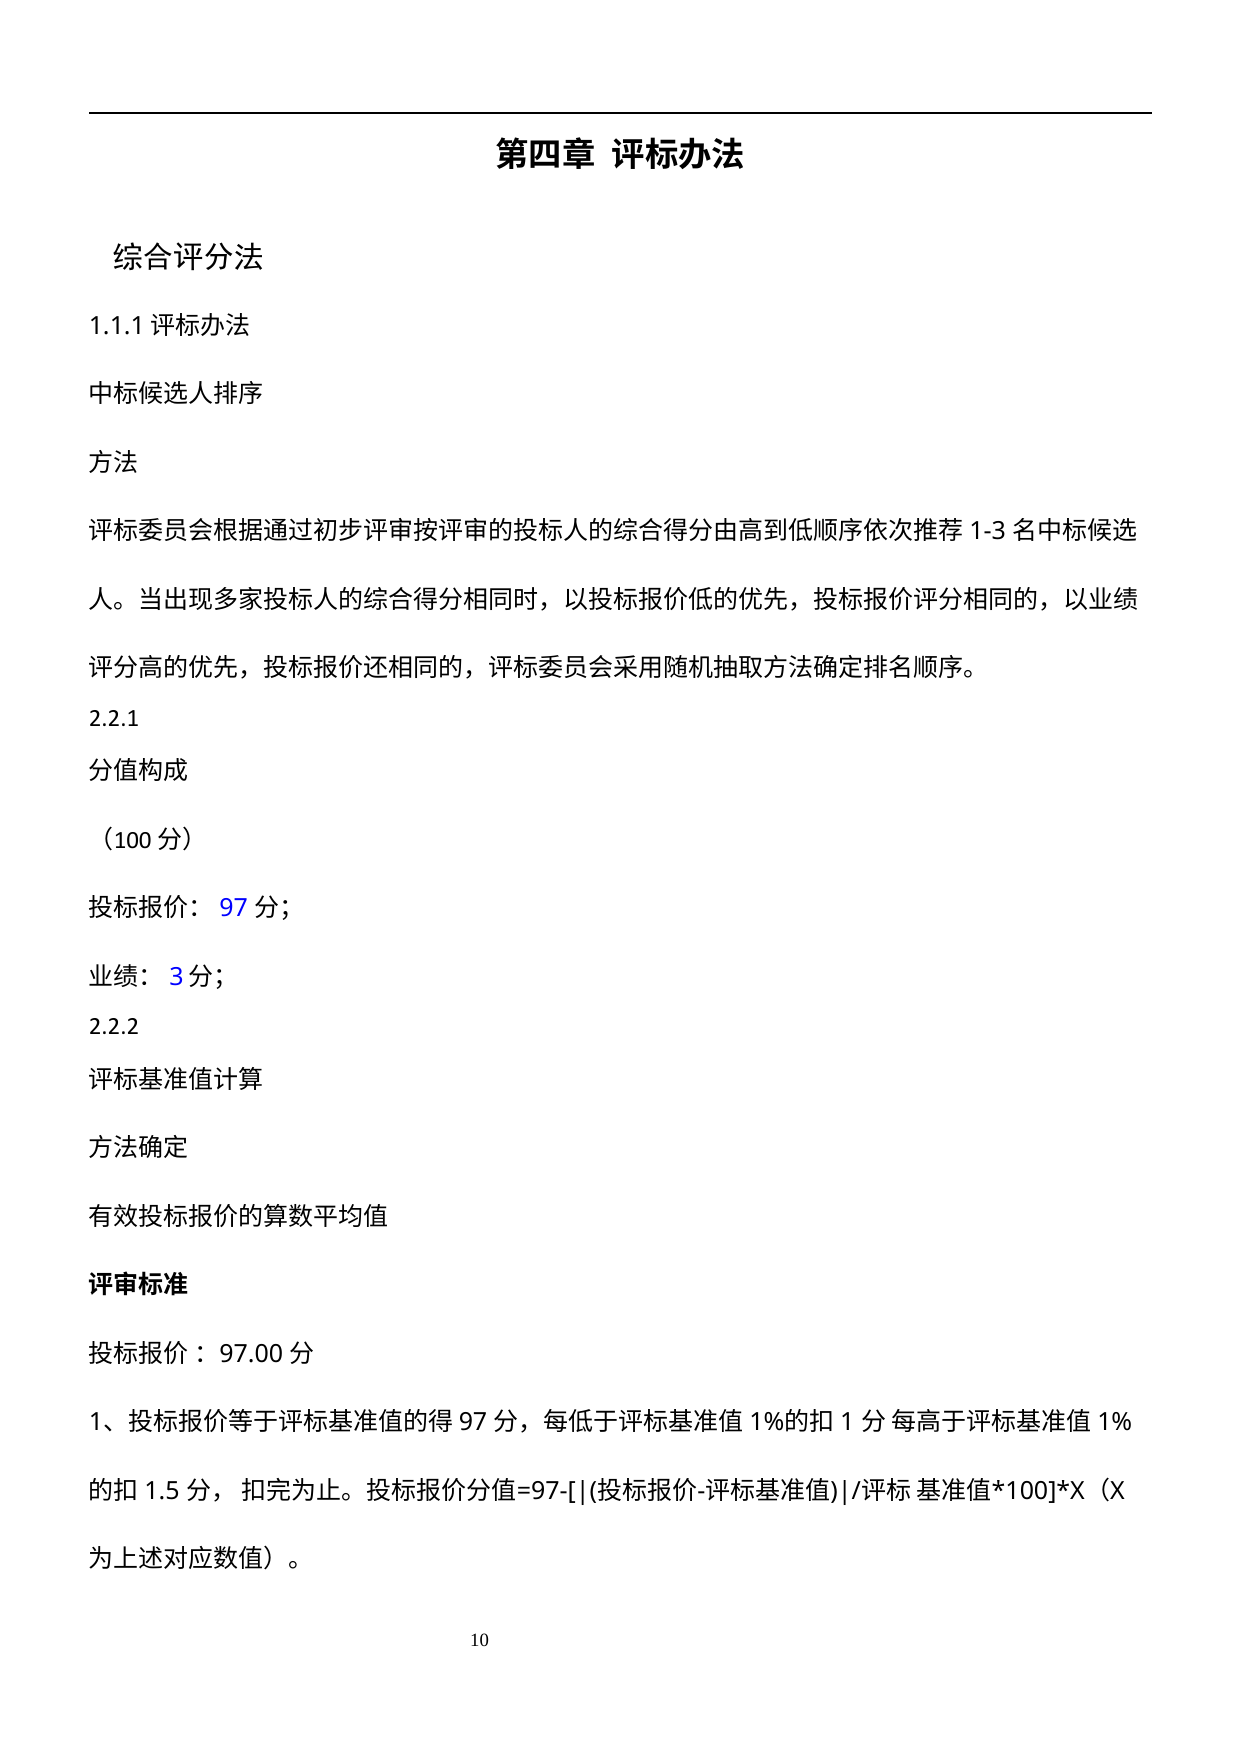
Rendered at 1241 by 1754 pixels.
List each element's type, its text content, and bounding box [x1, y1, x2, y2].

text 投标报价： 97 分； [88, 872, 1152, 940]
text 方法确定 [88, 1111, 1152, 1180]
text 综合评分法 [88, 220, 1152, 289]
text 业绩： 3分； [88, 940, 1152, 1009]
text 评审标准 [88, 1248, 1152, 1317]
text 方法 [88, 426, 1152, 494]
text 评标委员会根据通过初步评审按评审的投标人的综合得分由高到低顺序依次推荐 1-3 名中标候选人。当出现多家投标人的综合得分相同时，以投标报价低的优先，投标报价评分相同的，以业绩评分高的优先，投标报价还相同的，评标委员会采用随机抽取方法确定排名顺序。 [88, 494, 1152, 700]
text 投标报价 ：97.00 分 [88, 1317, 1152, 1386]
text 分值构成 [88, 734, 1152, 803]
text 2.2.1 [88, 700, 1152, 734]
text （100 分） [88, 803, 1152, 872]
subtitle 评标办法 [88, 117, 1152, 186]
text 评标基准值计算 [88, 1043, 1152, 1111]
text 1.1.1评标办法 [88, 289, 1152, 357]
text 1、投标报价等于评标基准值的得 97 分，每低于评标基准值 1%的扣 1 分 每高于评标基准值 1%的扣 1.5 分， 扣完为止。投标报价分值=97-[|(投标报价-评标基准值)|/评标 基准值*100]*X（X 为上述对应数值）。 [88, 1386, 1152, 1591]
text 2.2.2 [88, 1009, 1152, 1043]
text 有效投标报价的算数平均值 [88, 1180, 1152, 1248]
text 中标候选人排序 [88, 357, 1152, 426]
